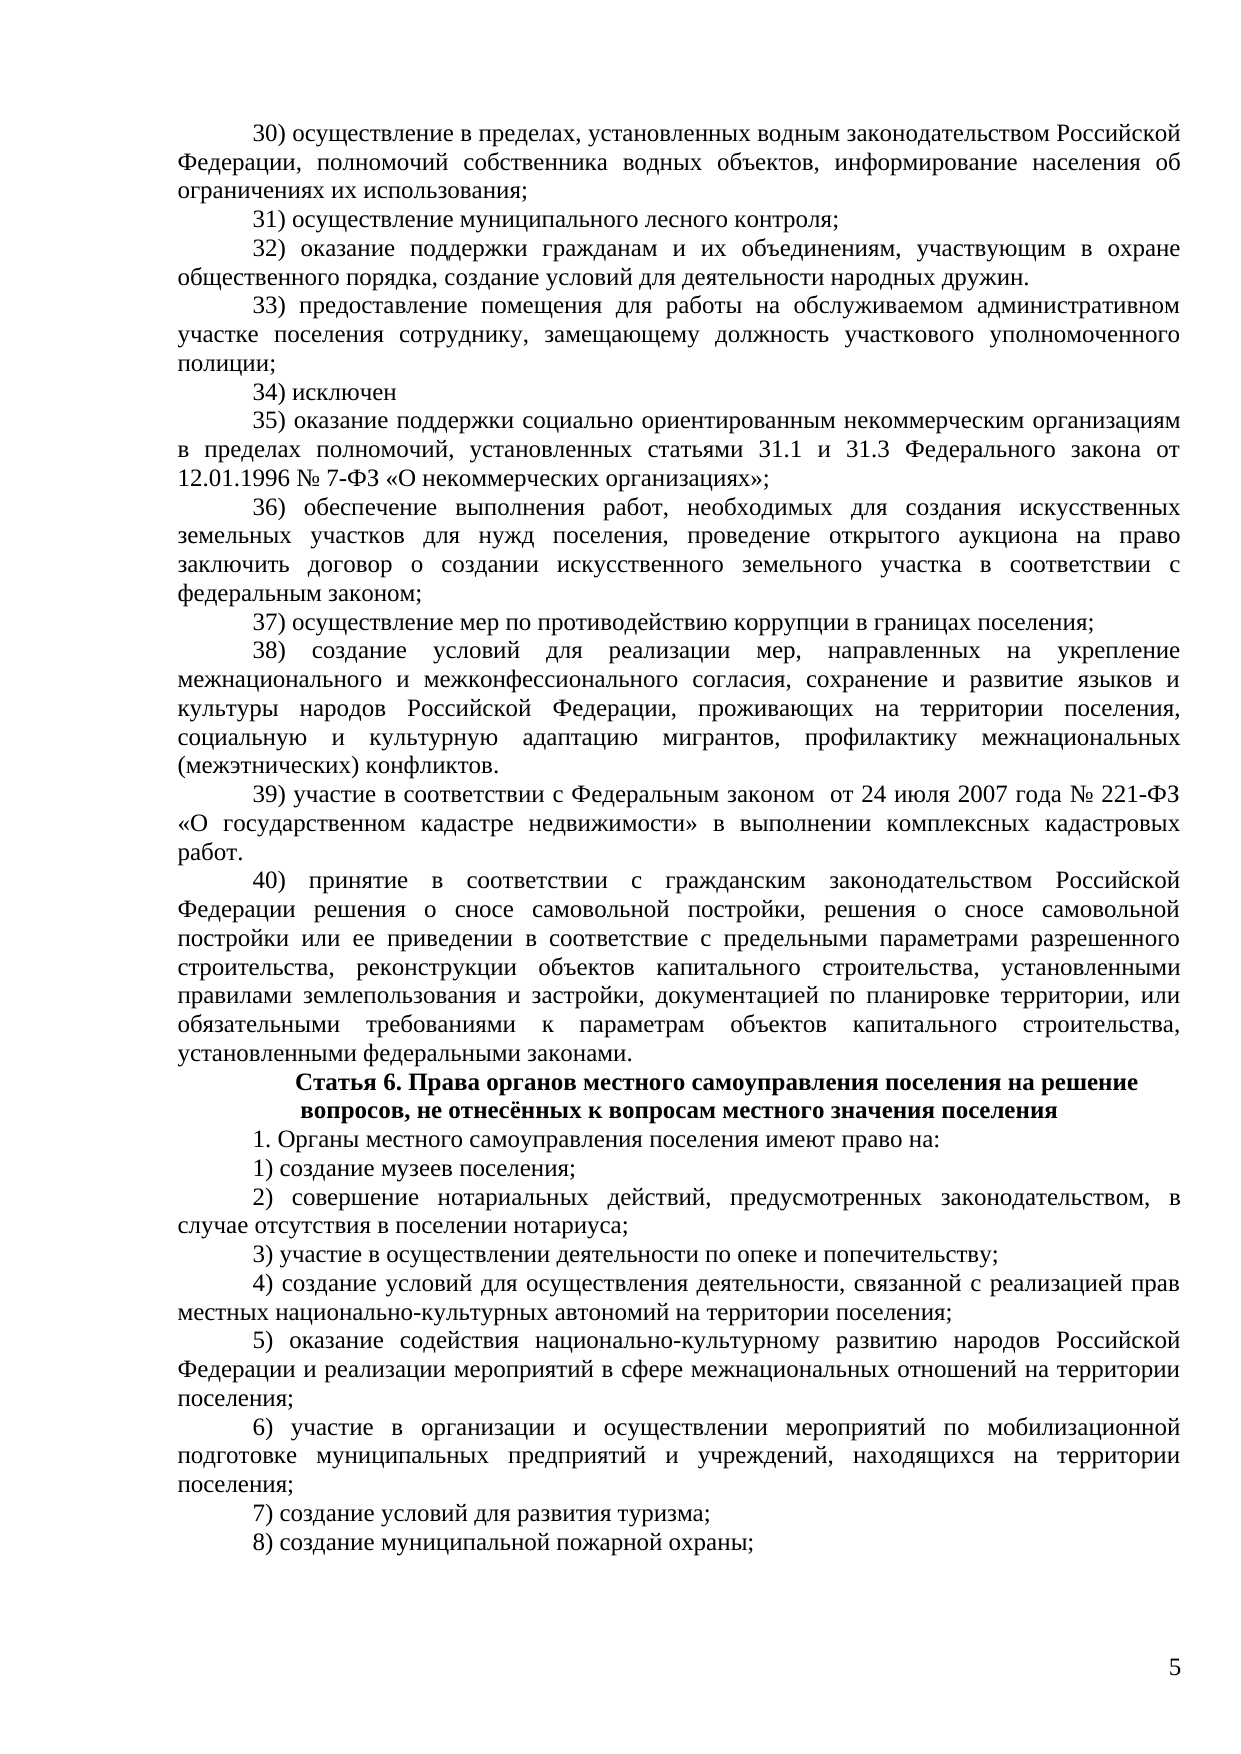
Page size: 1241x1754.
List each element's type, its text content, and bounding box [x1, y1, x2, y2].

text 2) совершение нотариальных действий, предусмотренных законодательством, в случае отсутствия в поселении нотариуса; [177, 1182, 1181, 1239]
text Статья 6. Права органов местного самоуправления поселения на решение вопросов, не отнесённых к вопросам местного значения поселения [177, 1067, 1181, 1124]
text 38) создание условий для реализации мер, направленных на укрепление межнационального и межконфессионального согласия, сохранение и развитие языков и культуры народов Российской Федерации, проживающих на территории поселения, социальную и культурную адаптацию мигрантов, профилактику межнациональных (межэтнических) конфликтов. [177, 636, 1181, 779]
text 34) исключен [177, 377, 1181, 406]
text 36) обеспечение выполнения работ, необходимых для создания искусственных земельных участков для нужд поселения, проведение открытого аукциона на право заключить договор о создании искусственного земельного участка в соответствии с федеральным законом; [177, 492, 1181, 607]
text 7) создание условий для развития туризма; [177, 1498, 1181, 1527]
text 30) осуществление в пределах, установленных водным законодательством Российской Федерации, полномочий собственника водных объектов, информирование населения об ограничениях их использования; [177, 118, 1181, 204]
text 1) создание музеев поселения; [177, 1153, 1181, 1182]
text 39) участие в соответствии с Федеральным законом от 24 июля 2007 года № 221-ФЗ «О государственном кадастре недвижимости» в выполнении комплексных кадастровых работ. [177, 779, 1181, 866]
text 37) осуществление мер по противодействию коррупции в границах поселения; [177, 607, 1181, 636]
text 4) создание условий для осуществления деятельности, связанной с реализацией прав местных национально-культурных автономий на территории поселения; [177, 1268, 1181, 1326]
text 6) участие в организации и осуществлении мероприятий по мобилизационной подготовке муниципальных предприятий и учреждений, находящихся на территории поселения; [177, 1412, 1181, 1498]
text 5) оказание содействия национально-культурному развитию народов Российской Федерации и реализации мероприятий в сфере межнациональных отношений на территории поселения; [177, 1326, 1181, 1412]
text 35) оказание поддержки социально ориентированным некоммерческим организациям в пределах полномочий, установленных статьями 31.1 и 31.3 Федерального закона от 12.01.1996 № 7-ФЗ «О некоммерческих организациях»; [177, 406, 1181, 492]
text 33) предоставление помещения для работы на обслуживаемом административном участке поселения сотруднику, замещающему должность участкового уполномоченного полиции; [177, 291, 1181, 377]
text 32) оказание поддержки гражданам и их объединениям, участвующим в охране общественного порядка, создание условий для деятельности народных дружин. [177, 233, 1181, 291]
text 40) принятие в соответствии с гражданским законодательством Российской Федерации решения о сносе самовольной постройки, решения о сносе самовольной постройки или ее приведении в соответствие с предельными параметрами разрешенного строительства, реконструкции объектов капитального строительства, установленными правилами землепользования и застройки, документацией по планировке территории, или обязательными требованиями к параметрам объектов капитального строительства, установленными федеральными законами. [177, 866, 1181, 1067]
text 3) участие в осуществлении деятельности по опеке и попечительству; [177, 1239, 1181, 1268]
text 1. Органы местного самоуправления поселения имеют право на: [177, 1124, 1181, 1153]
text 31) осуществление муниципального лесного контроля; [177, 204, 1181, 233]
text 8) создание муниципальной пожарной охраны; [177, 1527, 1181, 1556]
